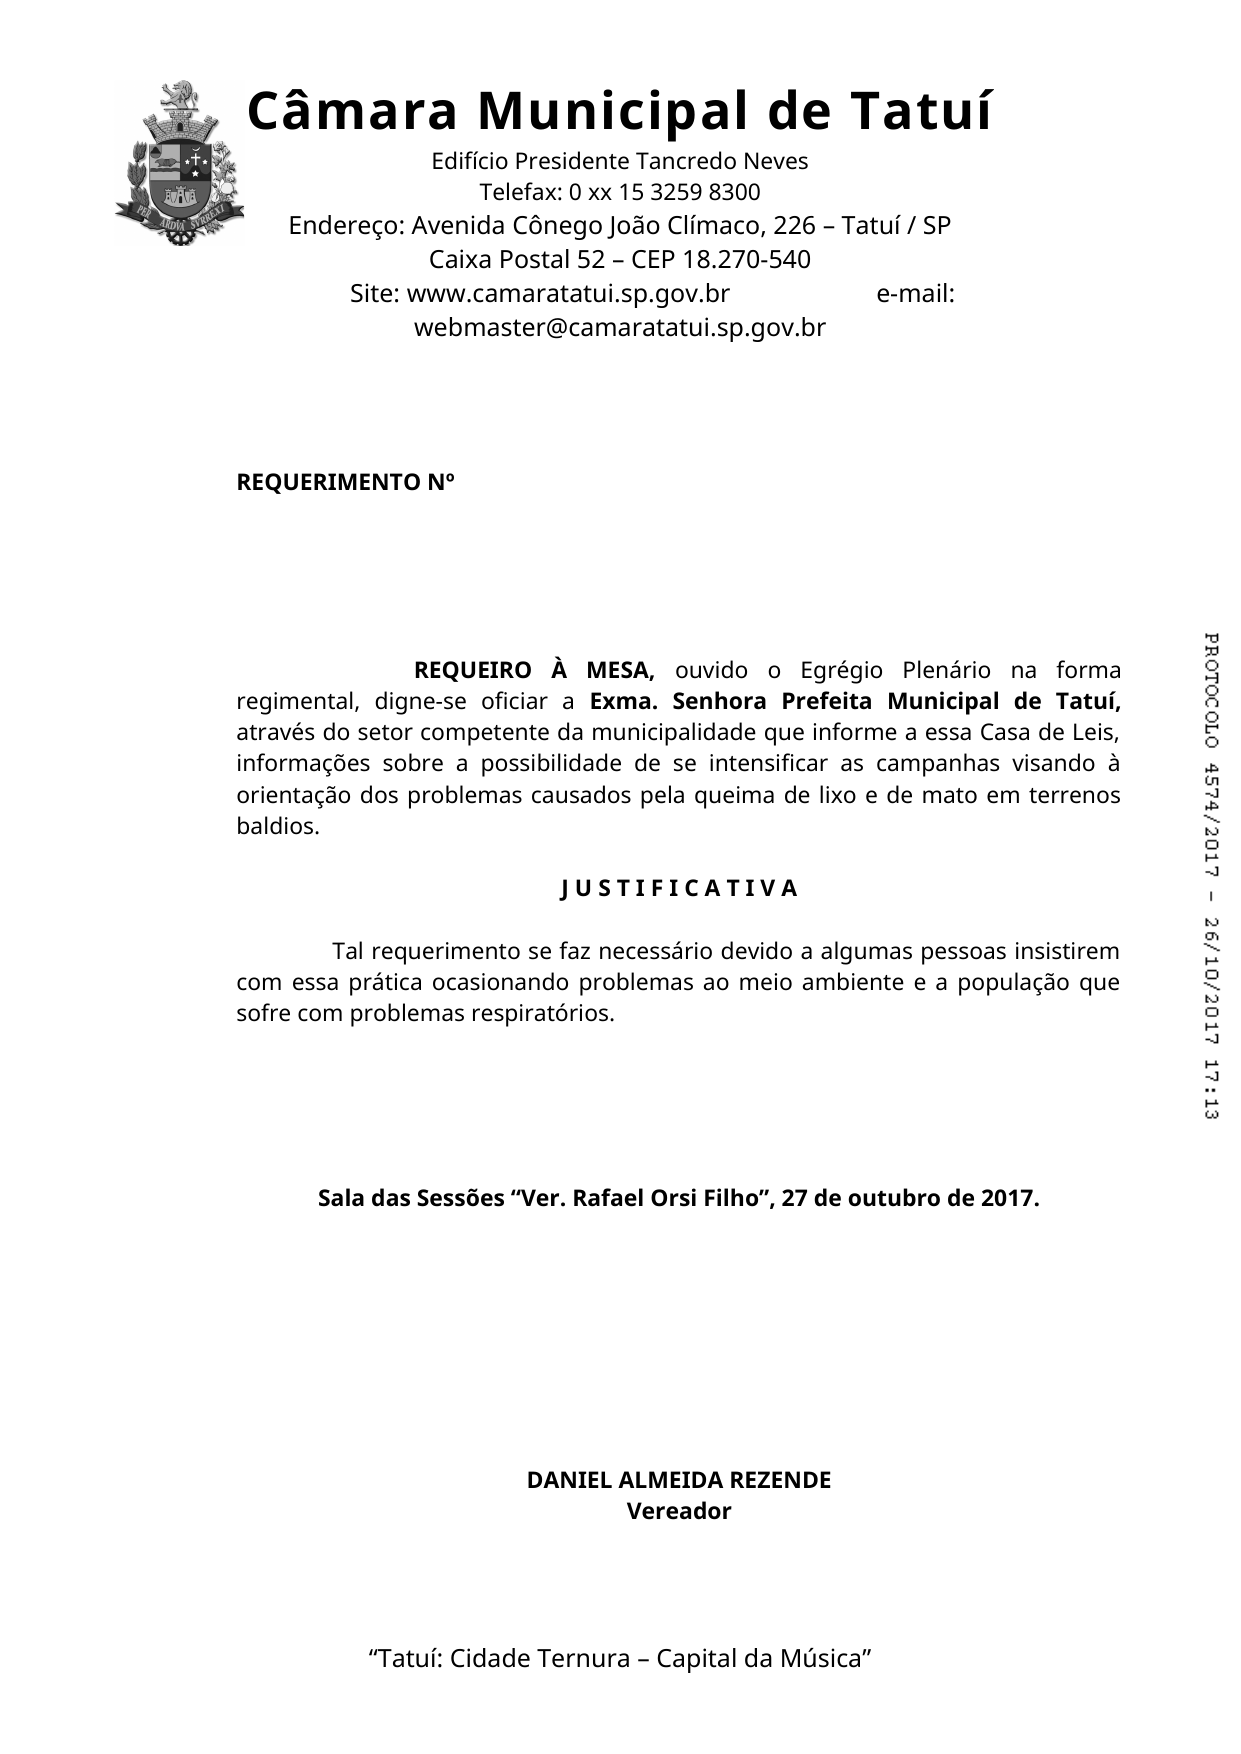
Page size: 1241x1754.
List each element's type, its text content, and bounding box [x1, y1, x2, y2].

picture [1177, 629, 1241, 1125]
text REQUERIMENTO Nº [236, 466, 1122, 497]
text Sala das Sessões “Ver. Rafael Orsi Filho”, 27 de outubro de 2017. [236, 1182, 1122, 1213]
text Tal requerimento se faz necessário devido a algumas pessoas insistirem com essa prática ocasionando problemas ao meio ambiente e a população que sofre com problemas respiratórios. [236, 935, 1122, 1028]
text J U S T I F I C A T I V A [236, 872, 1122, 903]
text Vereador [236, 1495, 1122, 1526]
text REQUEIRO À MESA, ouvido o Egrégio Plenário na forma regimental, digne-se oficiar a Exma. Senhora Prefeita Municipal de Tatuí, através do setor competente da municipalidade que informe a essa Casa de Leis, informações sobre a possibilidade de se intensificar as campanhas visando à orientação dos problemas causados pela queima de lixo e de mato em terrenos baldios. [236, 653, 1122, 841]
text DANIEL ALMEIDA REZENDE [236, 1463, 1122, 1495]
